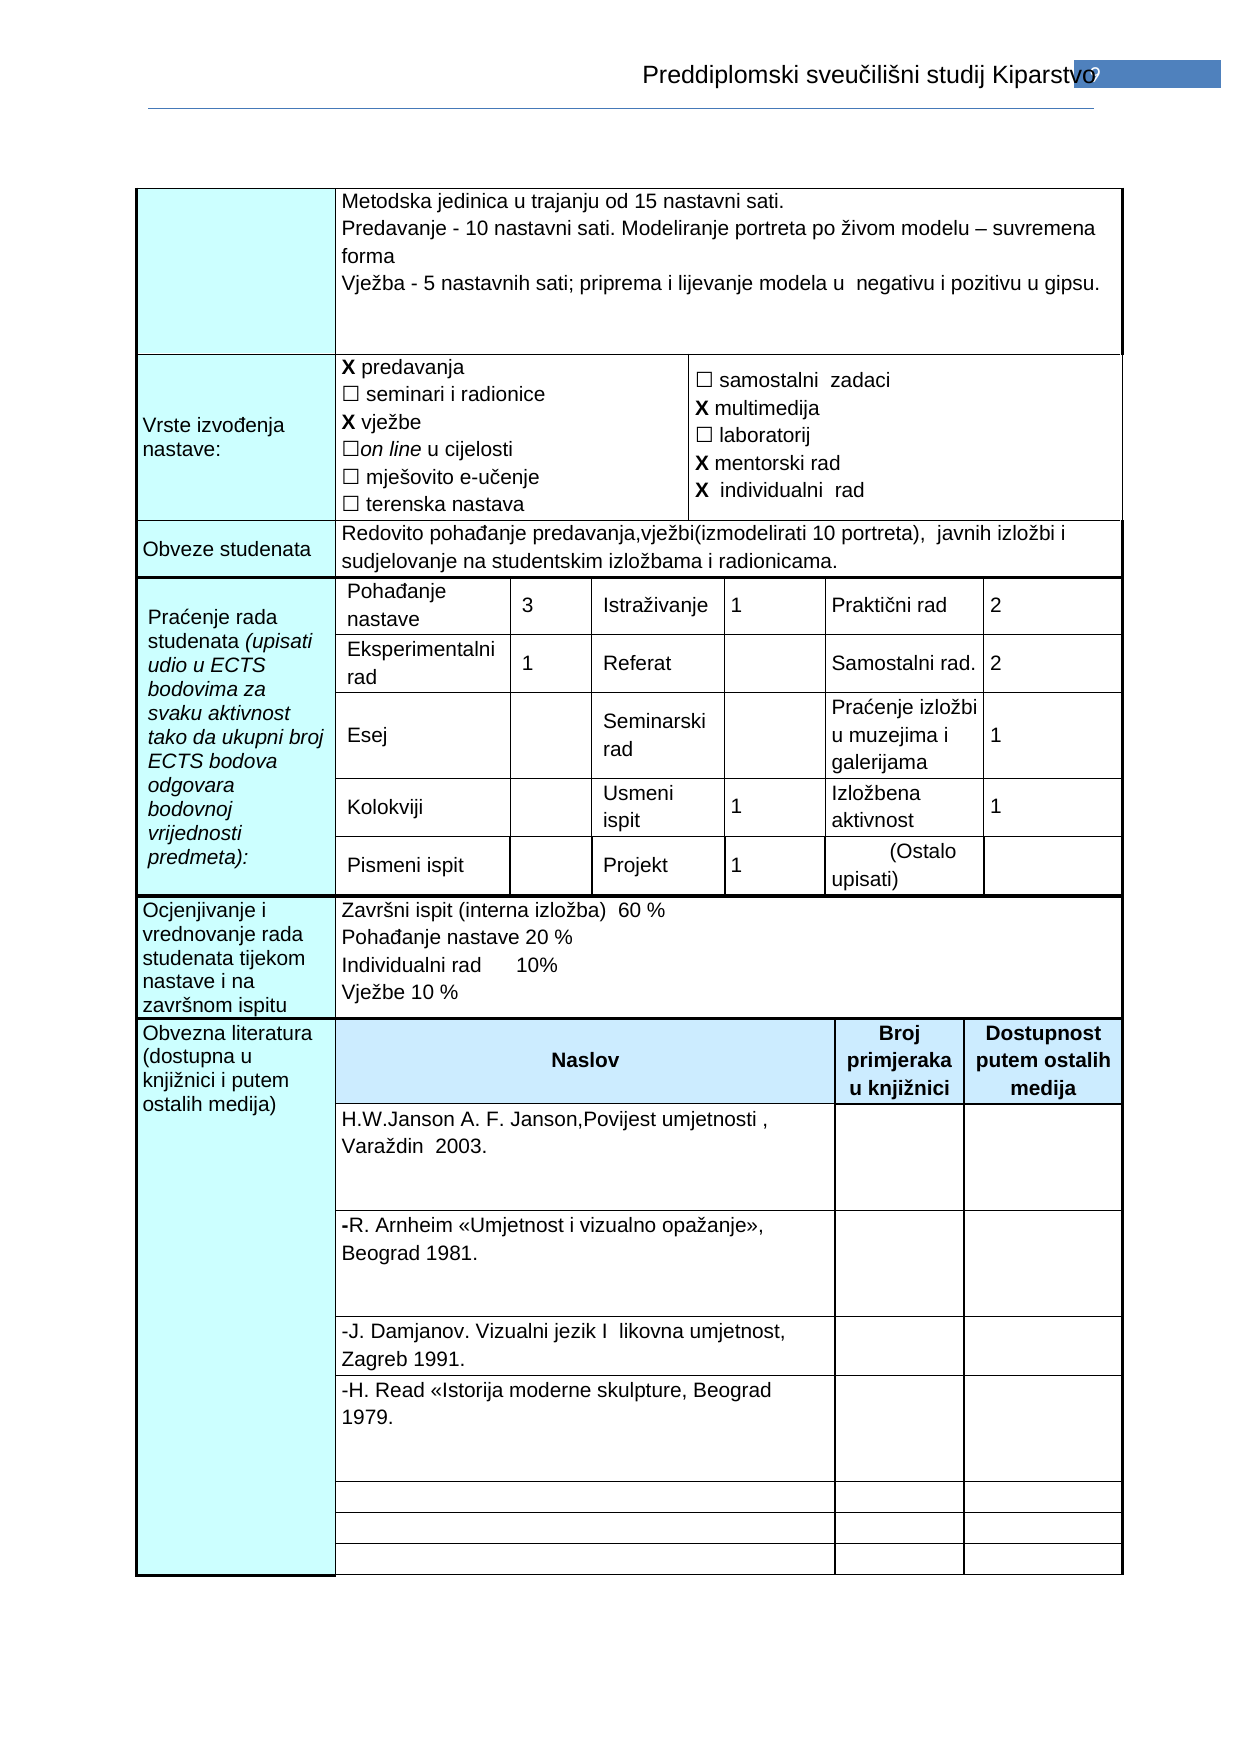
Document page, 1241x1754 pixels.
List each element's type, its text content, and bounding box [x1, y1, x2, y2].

table_cell [725, 635, 825, 692]
table_cell 1 [511, 635, 591, 692]
table_cell [965, 1513, 1121, 1543]
table_cell Referat [592, 635, 724, 692]
table_cell Projekt [593, 837, 724, 894]
table_cell [511, 837, 591, 894]
table_cell Praćenje rada studenata (upisati udio u ECTS bodovima za svaku aktivnost tako da ukupni broj ECTS bodova odgovara bodovnoj vrijednosti predmeta): [138, 579, 335, 894]
table_cell Završni ispit (interna izložba) 60 % Pohađanje nastave 20 % Individualni rad 10% Vježbe 10 % [336, 898, 1121, 1017]
table_cell [965, 1544, 1121, 1574]
table_cell Naslov [336, 1020, 834, 1103]
table_cell [836, 1211, 963, 1316]
table_cell [965, 1317, 1121, 1374]
table_cell H.W.Janson A. F. Janson,Povijest umjetnosti , Varaždin 2003. [336, 1104, 834, 1210]
table_cell Broj primjeraka u knjižnici [836, 1020, 963, 1103]
table_cell Pismeni ispit [336, 837, 509, 894]
table_cell Praktični rad [826, 579, 983, 634]
table_cell Pohađanje nastave [336, 579, 510, 634]
table_cell [836, 1544, 963, 1574]
table_cell [336, 1513, 834, 1543]
table_cell [965, 1482, 1121, 1512]
table_cell Kolokviji [336, 779, 510, 836]
table_cell [336, 1544, 834, 1574]
table_cell Samostalni rad. [826, 635, 983, 692]
table_cell [836, 1376, 963, 1481]
table_cell ☐ samostalni zadaci X multimedija ☐ laboratorij X mentorski rad X individualni rad [689, 354, 1122, 520]
table_cell 3 [511, 579, 591, 634]
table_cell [138, 189, 335, 353]
table_cell 1 [725, 779, 825, 836]
table_cell -R. Arnheim «Umjetnost i vizualno opažanje», Beograd 1981. [336, 1211, 834, 1316]
table_cell [836, 1482, 963, 1512]
table_cell [511, 779, 591, 836]
table_cell Praćenje izložbi u muzejima i galerijama [826, 693, 983, 777]
table_cell [965, 1105, 1121, 1210]
table_cell 1 [725, 579, 825, 634]
table_cell 1 [984, 693, 1121, 777]
table_cell Obvezna literatura (dostupna u knjižnici i putem ostalih medija) [138, 1020, 335, 1574]
table_cell [511, 693, 591, 777]
table_cell [965, 1211, 1121, 1316]
table_cell Redovito pohađanje predavanja,vježbi(izmodelirati 10 portreta), javnih izložbi i sudjelovanje na studentskim izložbama i radionicama. [336, 520, 1121, 576]
table_cell [336, 1482, 834, 1512]
table_cell Seminarski rad [592, 693, 724, 777]
table_cell [725, 693, 825, 777]
table_cell 1 [984, 779, 1121, 836]
table_cell -H. Read «Istorija moderne skulpture, Beograd 1979. [336, 1376, 834, 1481]
table_cell 1 [726, 837, 824, 894]
table_cell [836, 1317, 963, 1374]
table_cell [336, 189, 1121, 353]
table_cell -J. Damjanov. Vizualni jezik I likovna umjetnost, Zagreb 1991. [336, 1317, 834, 1374]
table_cell Dostupnost putem ostalih medija [965, 1020, 1121, 1103]
table_cell Usmeni ispit [592, 779, 724, 836]
table_cell X predavanja ☐ seminari i radionice X vježbe ☐on line u cijelosti ☐ mješovito e-učenje ☐ terenska nastava [336, 355, 688, 520]
table_cell Vrste izvođenja nastave: [138, 355, 335, 520]
table_cell 2 [984, 635, 1121, 692]
table_cell Esej [336, 693, 510, 777]
table_cell [985, 837, 1121, 894]
table_cell (Ostalo upisati) [826, 837, 983, 894]
table_cell [836, 1105, 963, 1210]
table_cell [965, 1376, 1121, 1481]
table_cell Izložbena aktivnost [826, 779, 983, 836]
table_cell [836, 1513, 963, 1543]
table_cell Istraživanje [592, 579, 724, 634]
table_cell Ocjenjivanje i vrednovanje rada studenata tijekom nastave i na završnom ispitu [138, 898, 335, 1017]
table_cell Eksperimentalni rad [336, 635, 510, 692]
table_cell Obveze studenata [138, 521, 335, 576]
table_cell 2 [984, 579, 1121, 634]
